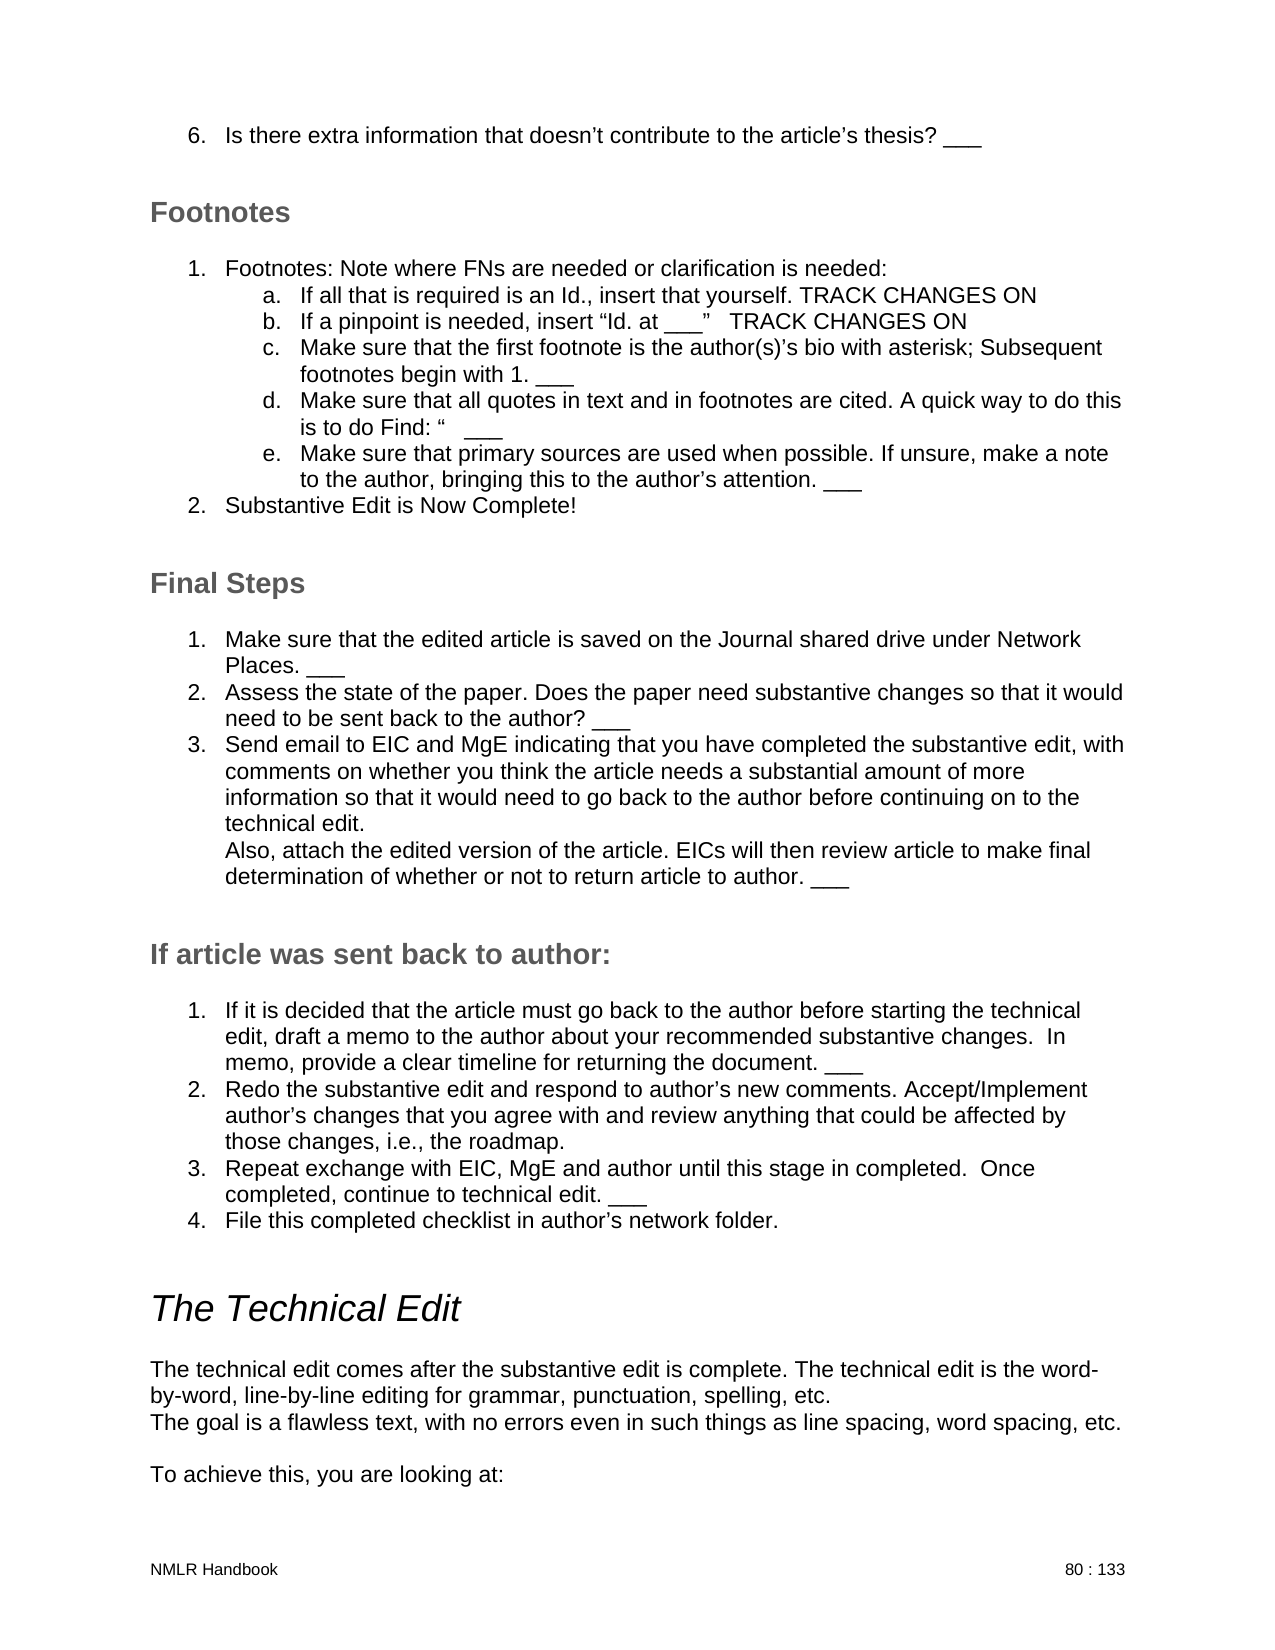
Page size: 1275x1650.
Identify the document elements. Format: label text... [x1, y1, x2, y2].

list Send email to EIC and MgE indicating that you have completed the substantive edit, with comments on whether you think the article needs a substantial amount of more information so that it would need to go back to the author before continuing on to the technical edit. [187, 731, 1125, 837]
list Make sure that all quotes in text and in footnotes are cited. A quick way to do this is to do Find: “ ___ [262, 387, 1125, 440]
list If all that is required is an Id., insert that yourself. TRACK CHANGES ON [262, 282, 1125, 308]
list If it is decided that the article must go back to the author before starting the technical edit, draft a memo to the author about your recommended substantive changes. In memo, provide a clear timeline for returning the document. ___ [187, 997, 1125, 1076]
list Assess the state of the paper. Does the paper need substantive changes so that it would need to be sent back to the author? ___ [187, 679, 1125, 731]
list Is there extra information that doesn’t contribute to the article’s thesis? ___ [187, 122, 1125, 148]
list Make sure that primary sources are used when possible. If unsure, make a note to the author, bringing this to the author’s attention. ___ [262, 440, 1125, 492]
text To achieve this, you are looking at: [150, 1461, 1125, 1488]
subtitle The Technical Edit [150, 1286, 1125, 1329]
text The technical edit comes after the substantive edit is complete. The technical edit is the word-by-word, line-by-line editing for grammar, punctuation, spelling, etc. [150, 1356, 1125, 1409]
list Also, attach the edited version of the article. EICs will then review article to make final determination of whether or not to return article to author. ___ [225, 837, 1125, 889]
subtitle If article was sent back to author: [150, 937, 1125, 970]
subtitle Footnotes [150, 195, 1125, 229]
list If a pinpoint is needed, insert “Id. at ___” TRACK CHANGES ON [262, 308, 1125, 334]
list Redo the substantive edit and respond to author’s new comments. Accept/Implement author’s changes that you agree with and review anything that could be affected by those changes, i.e., the roadmap. [187, 1076, 1125, 1155]
list Make sure that the edited article is saved on the Journal shared drive under Network Places. ___ [187, 626, 1125, 679]
list Make sure that the first footnote is the author(s)’s bio with asterisk; Subsequent footnotes begin with 1. ___ [262, 334, 1125, 387]
list File this completed checklist in author’s network folder. [187, 1207, 1125, 1234]
subtitle Final Steps [150, 566, 1125, 599]
list Repeat exchange with EIC, MgE and author until this stage in completed. Once completed, continue to technical edit. ___ [187, 1155, 1125, 1207]
list Footnotes: Note where FNs are needed or clarification is needed: [187, 255, 1125, 282]
list Substantive Edit is Now Complete! [187, 492, 1125, 519]
text The goal is a flawless text, with no errors even in such things as line spacing, word spacing, etc. [150, 1409, 1125, 1435]
